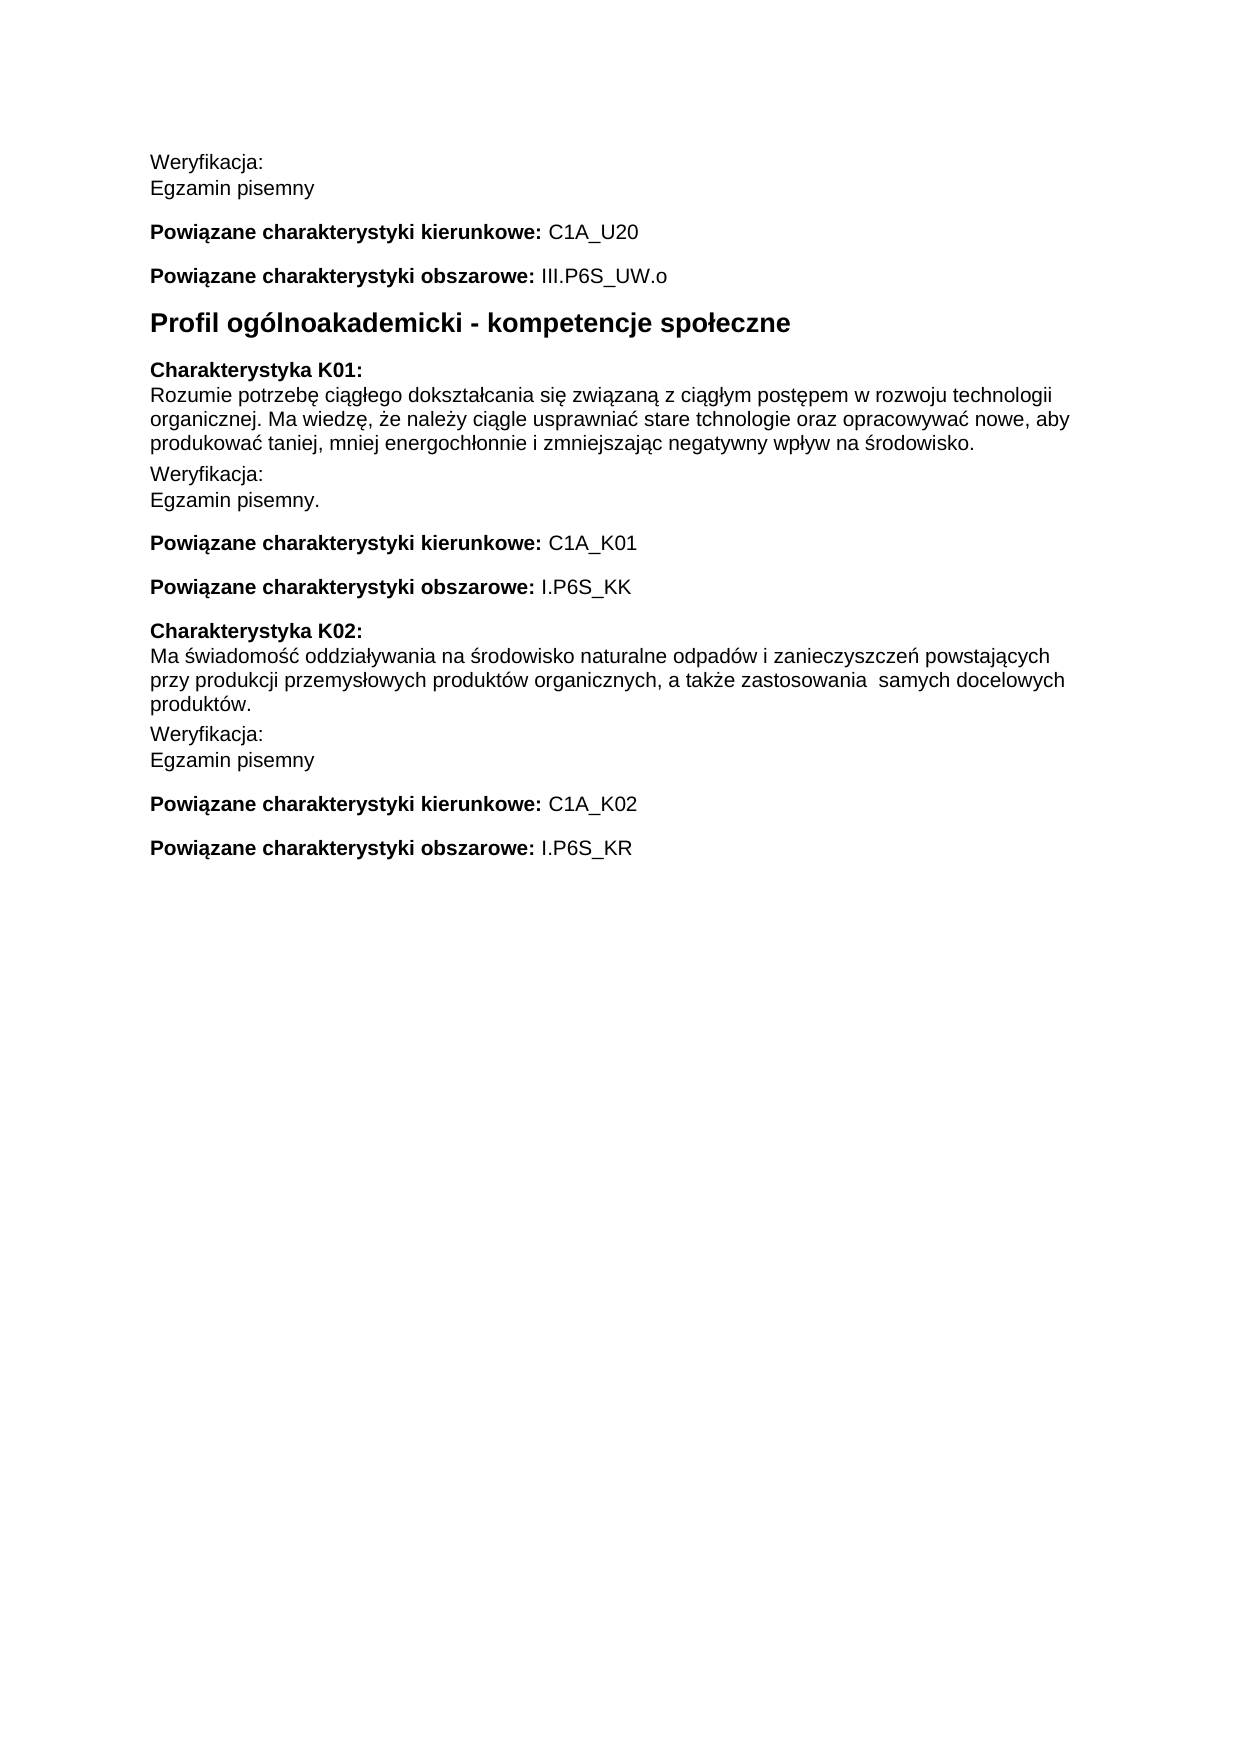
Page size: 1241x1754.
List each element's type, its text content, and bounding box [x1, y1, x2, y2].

text Powiązane charakterystyki obszarowe: I.P6S_KK [150, 575, 1090, 599]
text Charakterystyka K02: [150, 619, 1090, 643]
text Rozumie potrzebę ciągłego dokształcania się związaną z ciągłym postępem w rozwoju technologii organicznej. Ma wiedzę, że należy ciągle usprawniać stare tchnologie oraz opracowywać nowe, aby produkować taniej, mniej energochłonnie i zmniejszając negatywny wpływ na środowisko. [150, 383, 1090, 455]
text Egzamin pisemny [150, 748, 1090, 772]
text Powiązane charakterystyki kierunkowe: C1A_K02 [150, 792, 1090, 816]
text Powiązane charakterystyki obszarowe: III.P6S_UW.o [150, 263, 1090, 287]
text Egzamin pisemny. [150, 487, 1090, 511]
text Powiązane charakterystyki kierunkowe: C1A_K01 [150, 531, 1090, 555]
text Weryfikacja: [150, 461, 1090, 485]
text Powiązane charakterystyki obszarowe: I.P6S_KR [150, 835, 1090, 859]
text Ma świadomość oddziaływania na środowisko naturalne odpadów i zanieczyszczeń powstających przy produkcji przemysłowych produktów organicznych, a także zastosowania samych docelowych produktów. [150, 644, 1090, 716]
text Charakterystyka K01: [150, 358, 1090, 382]
text Egzamin pisemny [150, 176, 1090, 200]
subtitle Profil ogólnoakademicki - kompetencje społeczne [150, 307, 1090, 338]
text Weryfikacja: [150, 150, 1090, 174]
text Weryfikacja: [150, 722, 1090, 746]
text Powiązane charakterystyki kierunkowe: C1A_U20 [150, 220, 1090, 244]
